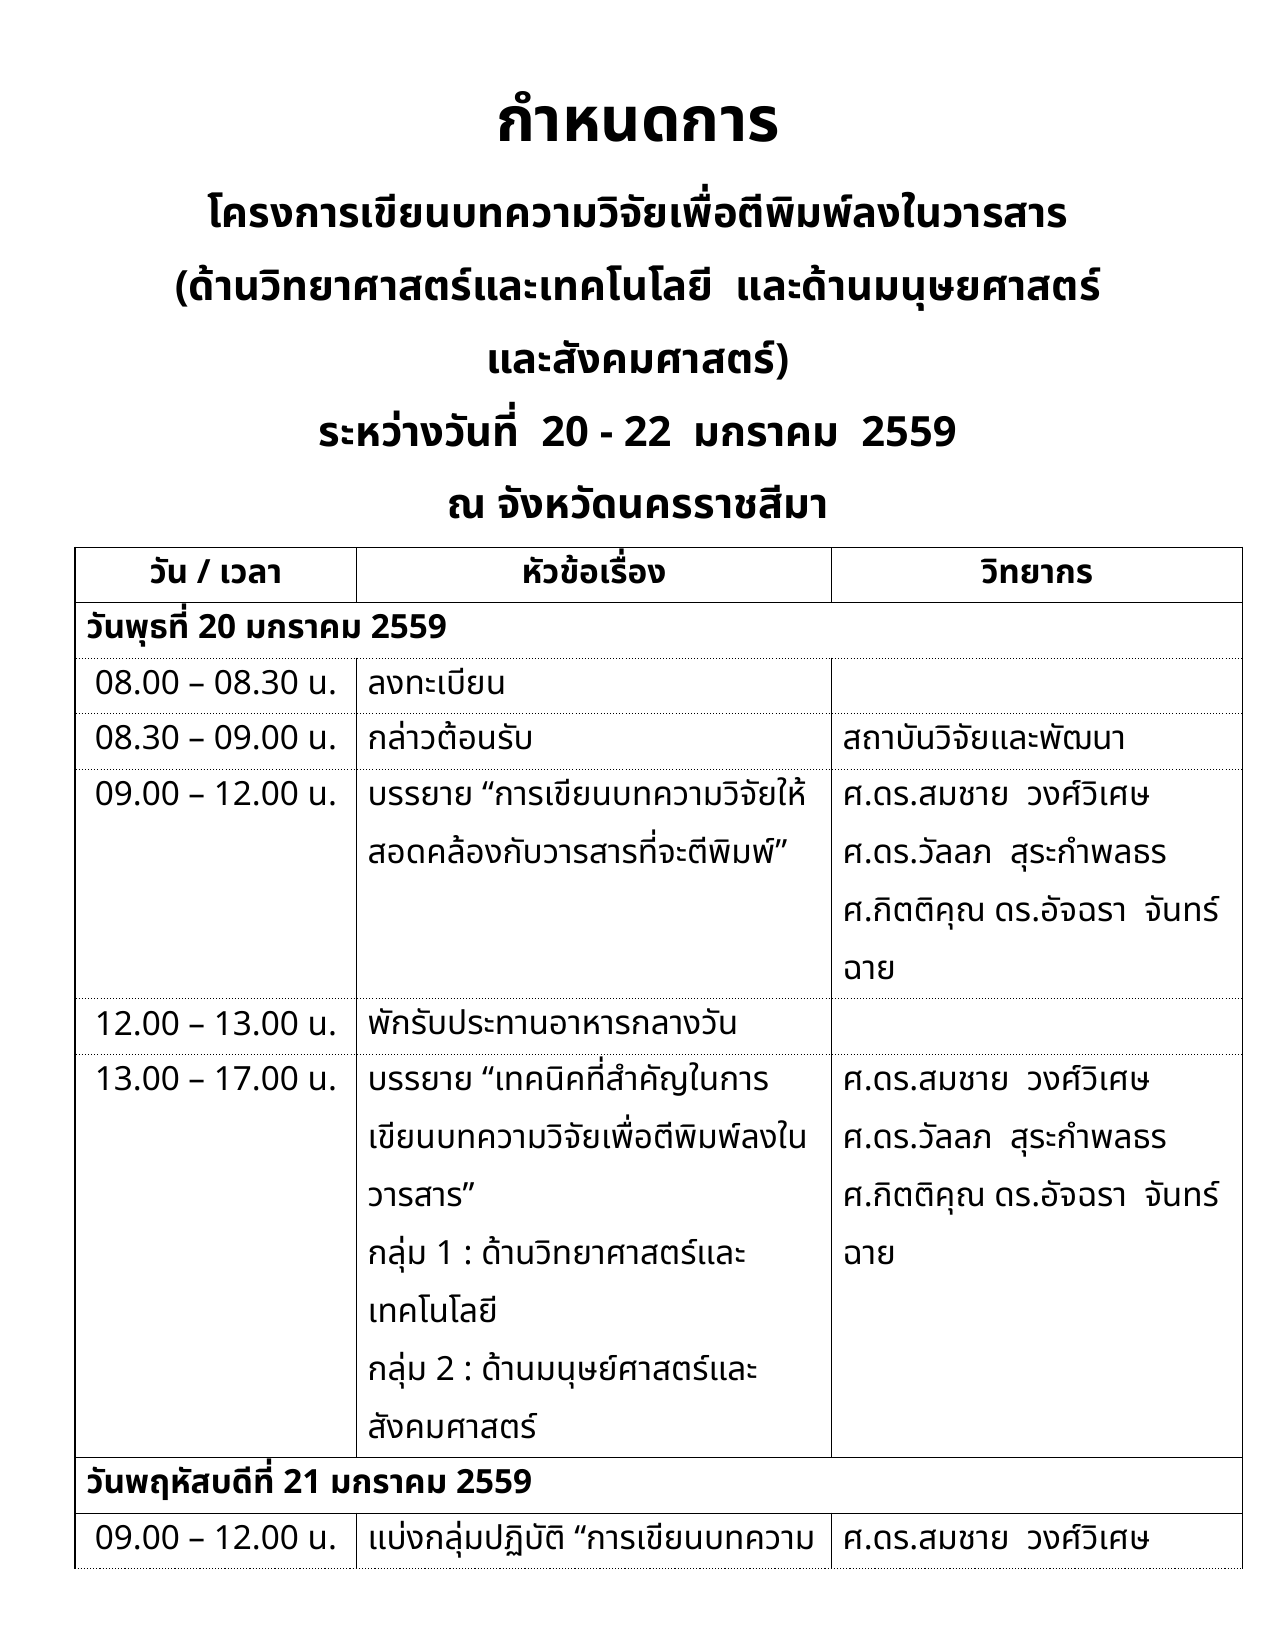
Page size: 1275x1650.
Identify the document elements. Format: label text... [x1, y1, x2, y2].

text กำหนดการ [150, 75, 1125, 169]
table_cell ลงทะเบียน [357, 658, 831, 713]
table_cell [832, 658, 1242, 713]
table_cell 13.00 – 17.00 น. [76, 1054, 356, 1457]
table_header วิทยากร [832, 548, 1242, 602]
text ณ จังหวัดนครราชสีมา [150, 474, 1125, 537]
table_cell 12.00 – 13.00 น. [76, 998, 356, 1054]
table_cell บรรยาย “เทคนิคที่สำคัญในการเขียนบทความวิจัยเพื่อตีพิมพ์ลงในวารสาร” กลุ่ม 1 : ด้านวิทยาศาสตร์และเทคโนโลยี กลุ่ม 2 : ด้านมนุษย์ศาสตร์และสังคมศาสตร์ [357, 1054, 831, 1457]
table_header หัวข้อเรื่อง [357, 548, 831, 602]
table_cell วันพฤหัสบดีที่ 21 มกราคม 2559 [76, 1458, 1242, 1513]
table_cell 09.00 – 12.00 น. [76, 769, 356, 998]
table_header วัน / เวลา [76, 548, 356, 602]
table_cell พักรับประทานอาหารกลางวัน [357, 998, 831, 1054]
text ระหว่างวันที่ 20 - 22 มกราคม 2559 [150, 401, 1125, 465]
table_cell ศ.ดร.สมชาย วงศ์วิเศษ ศ.ดร.วัลลภ สุระกำพลธร ศ.กิตติคุณ ดร.อัจฉรา จันทร์ฉาย [832, 1054, 1242, 1457]
text (ด้านวิทยาศาสตร์และเทคโนโลยี และด้านมนุษยศาสตร์และสังคมศาสตร์) [150, 256, 1125, 392]
table_cell สถาบันวิจัยและพัฒนา [832, 713, 1242, 769]
table_cell บรรยาย “การเขียนบทความวิจัยให้สอดคล้องกับวารสารที่จะตีพิมพ์” [357, 769, 831, 998]
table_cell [832, 1514, 1242, 1568]
table_cell กล่าวต้อนรับ [357, 713, 831, 769]
table_cell 08.00 – 08.30 น. [76, 658, 356, 713]
table_cell ศ.ดร.สมชาย วงศ์วิเศษ ศ.ดร.วัลลภ สุระกำพลธร ศ.กิตติคุณ ดร.อัจฉรา จันทร์ฉาย [832, 769, 1242, 998]
table_cell 09.00 – 12.00 น. [76, 1514, 356, 1568]
text โครงการเขียนบทความวิจัยเพื่อตีพิมพ์ลงในวารสาร [150, 184, 1125, 247]
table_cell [357, 1514, 831, 1568]
table_cell [832, 998, 1242, 1054]
table_cell วันพุธที่ 20 มกราคม 2559 [76, 603, 1242, 658]
table_cell 08.30 – 09.00 น. [76, 713, 356, 769]
